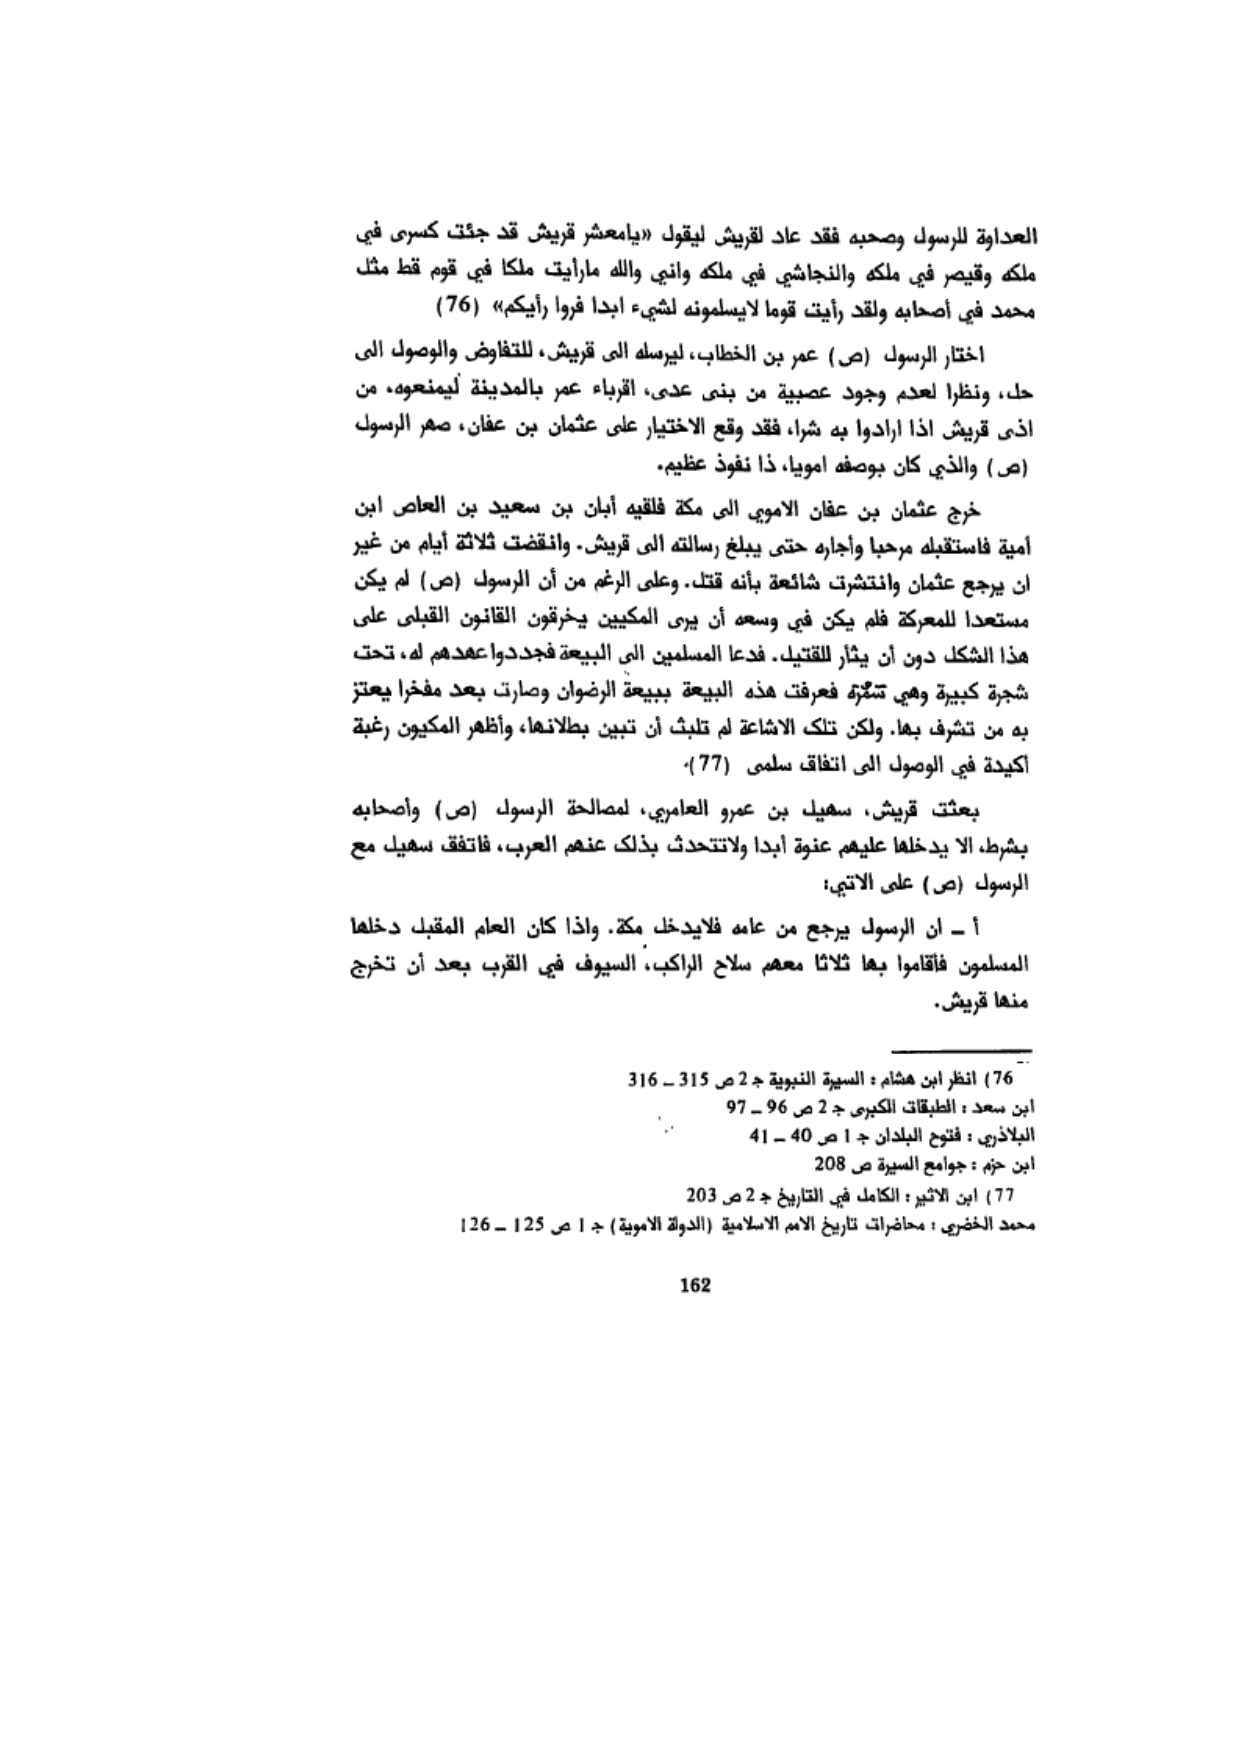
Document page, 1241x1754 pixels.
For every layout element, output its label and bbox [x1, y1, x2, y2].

picture [168, 0, 1241, 1512]
